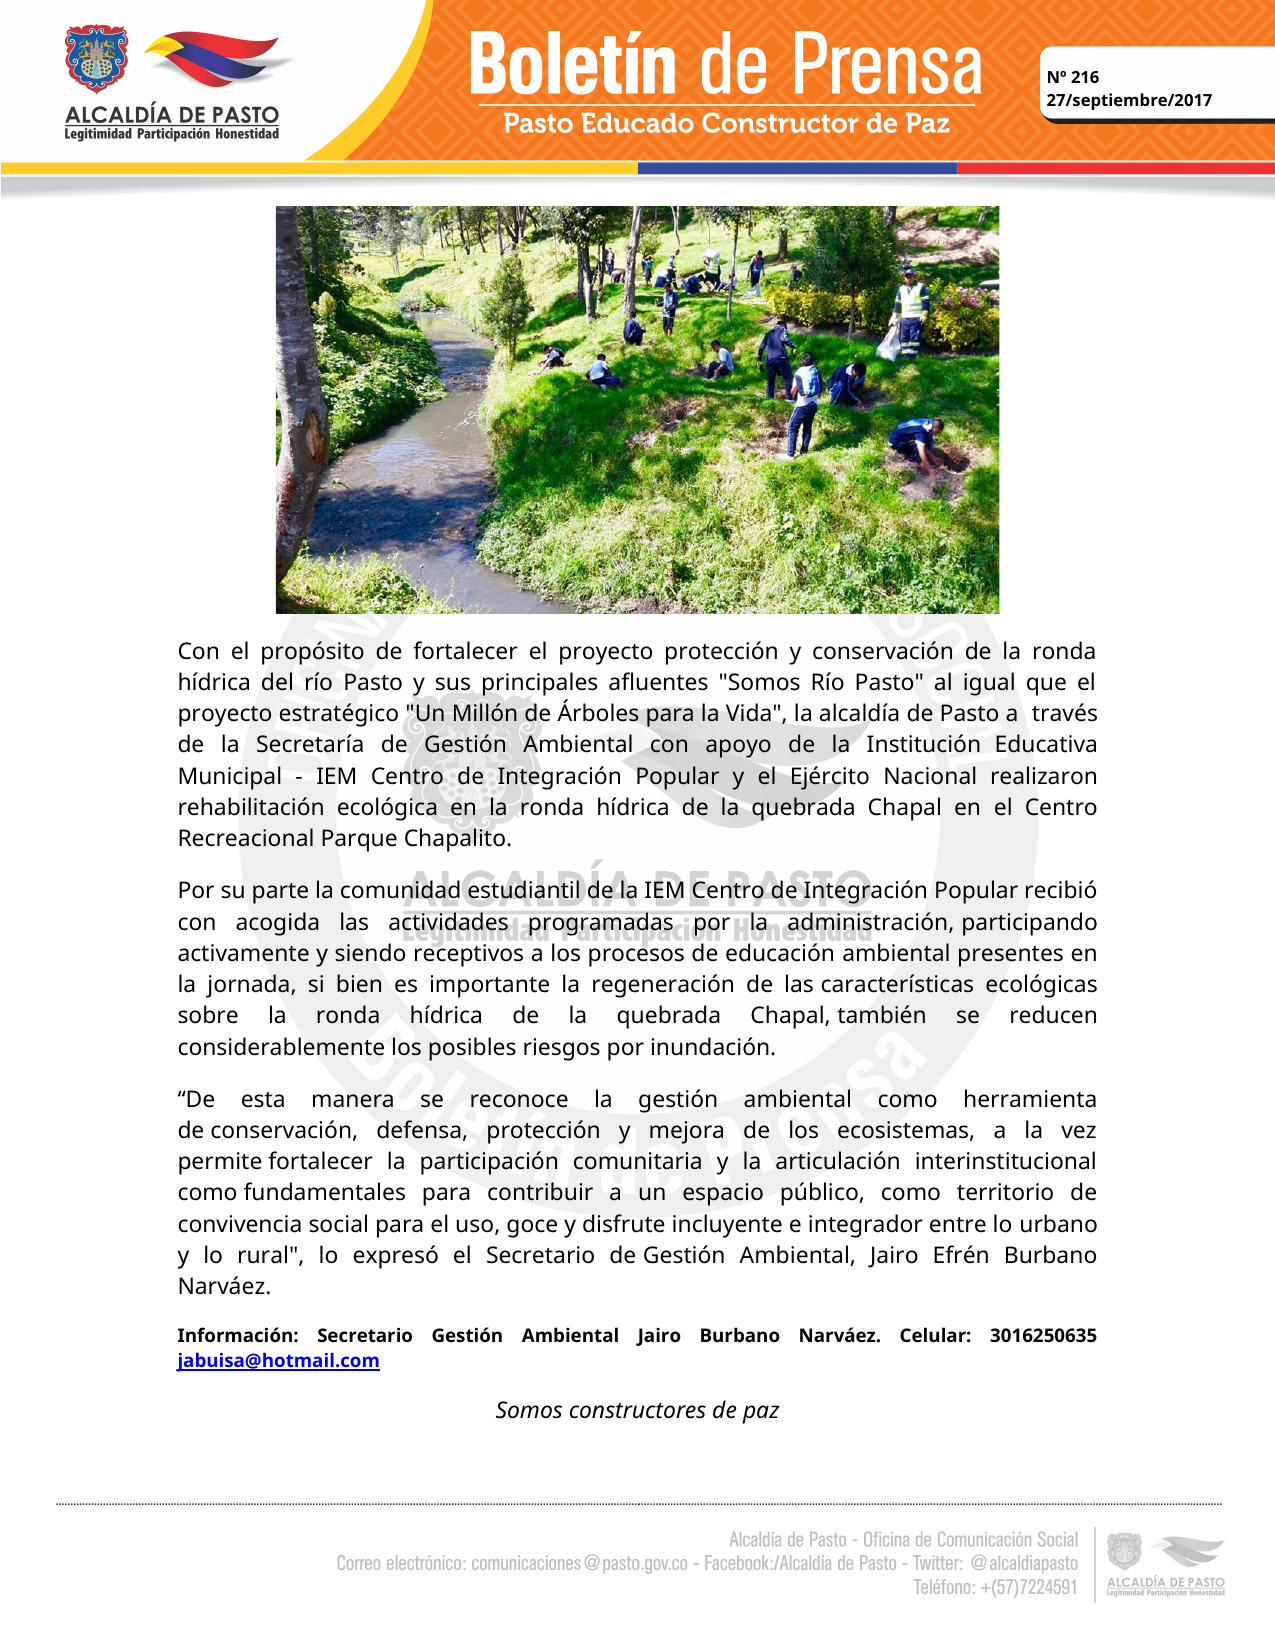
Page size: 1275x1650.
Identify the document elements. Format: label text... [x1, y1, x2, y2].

text Información: Secretario Gestión Ambiental Jairo Burbano Narváez. Celular: 3016250635 jabuisa@hotmail.com [177, 1322, 1098, 1373]
text Con el propósito de fortalecer el proyecto protección y conservación de la ronda hídrica del río Pasto y sus principales afluentes "Somos Río Pasto" al igual que el proyecto estratégico "Un Millón de Árboles para la Vida", la alcaldía de Pasto a través de la Secretaría de Gestión Ambiental con apoyo de la Institución Educativa Municipal - IEM Centro de Integración Popular y el Ejército Nacional realizaron rehabilitación ecológica en la ronda hídrica de la quebrada Chapal en el Centro Recreacional Parque Chapalito. [177, 635, 1098, 853]
text Por su parte la comunidad estudiantil de la IEM Centro de Integración Popular recibió con acogida las actividades programadas por la administración, participando activamente y siendo receptivos a los procesos de educación ambiental presentes en la jornada, si bien es importante la regeneración de las características ecológicas sobre la ronda hídrica de la quebrada Chapal, también se reducen considerablemente los posibles riesgos por inundación. [177, 874, 1098, 1062]
text “De esta manera se reconoce la gestión ambiental como herramienta de conservación, defensa, protección y mejora de los ecosistemas, a la vez permite fortalecer la participación comunitaria y la articulación interinstitucional como fundamentales para contribuir a un espacio público, como territorio de convivencia social para el uso, goce y disfrute incluyente e integrador entre lo urbano y lo rural", lo expresó el Secretario de Gestión Ambiental, Jairo Efrén Burbano Narváez. [177, 1083, 1098, 1301]
picture [0, 0, 1275, 1643]
text Somos constructores de paz [177, 1394, 1098, 1425]
